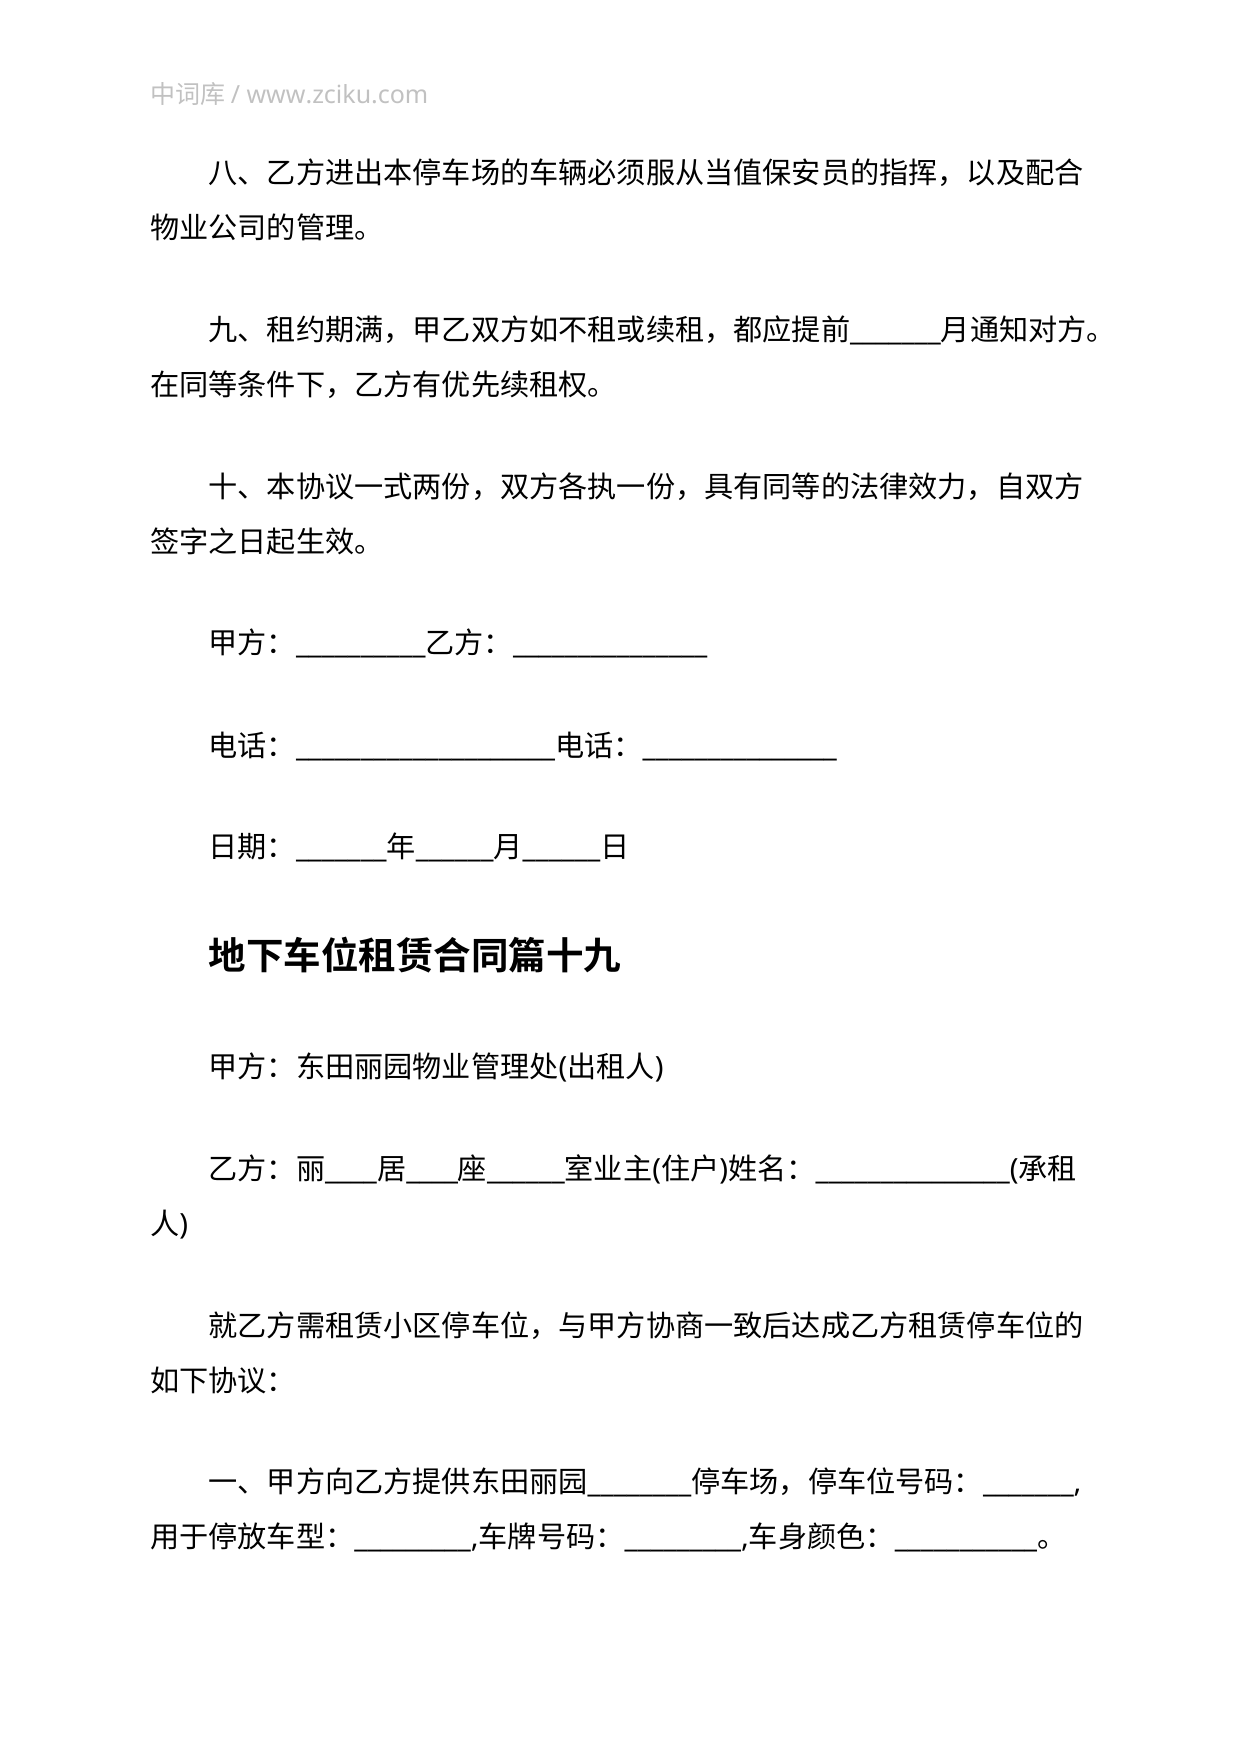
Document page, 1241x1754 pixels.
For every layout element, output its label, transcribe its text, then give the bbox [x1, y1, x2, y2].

text 九、租约期满，甲乙双方如不租或续租，都应提前_______月通知对方。在同等条件下，乙方有优先续租权。 [150, 307, 1090, 404]
text 八、乙方进出本停车场的车辆必须服从当值保安员的指挥，以及配合物业公司的管理。 [150, 150, 1090, 247]
text 一、甲方向乙方提供东田丽园________停车场，停车位号码：_______,用于停放车型：_________,车牌号码：_________,车身颜色：___________。 [150, 1459, 1090, 1556]
text 乙方：丽____居____座______室业主(住户)姓名：_______________(承租人) [150, 1145, 1090, 1243]
text 电话：____________________电话：_______________ [150, 722, 1090, 764]
text 甲方：__________乙方：_______________ [150, 620, 1090, 662]
text 甲方：东田丽园物业管理处(出租人) [150, 1043, 1090, 1086]
text 就乙方需租赁小区停车位，与甲方协商一致后达成乙方租赁停车位的如下协议： [150, 1302, 1090, 1399]
text 十、本协议一式两份，双方各执一份，具有同等的法律效力，自双方签字之日起生效。 [150, 463, 1090, 561]
text 地下车位租赁合同篇十九 [150, 926, 1090, 980]
text 日期：_______年______月______日 [150, 824, 1090, 866]
